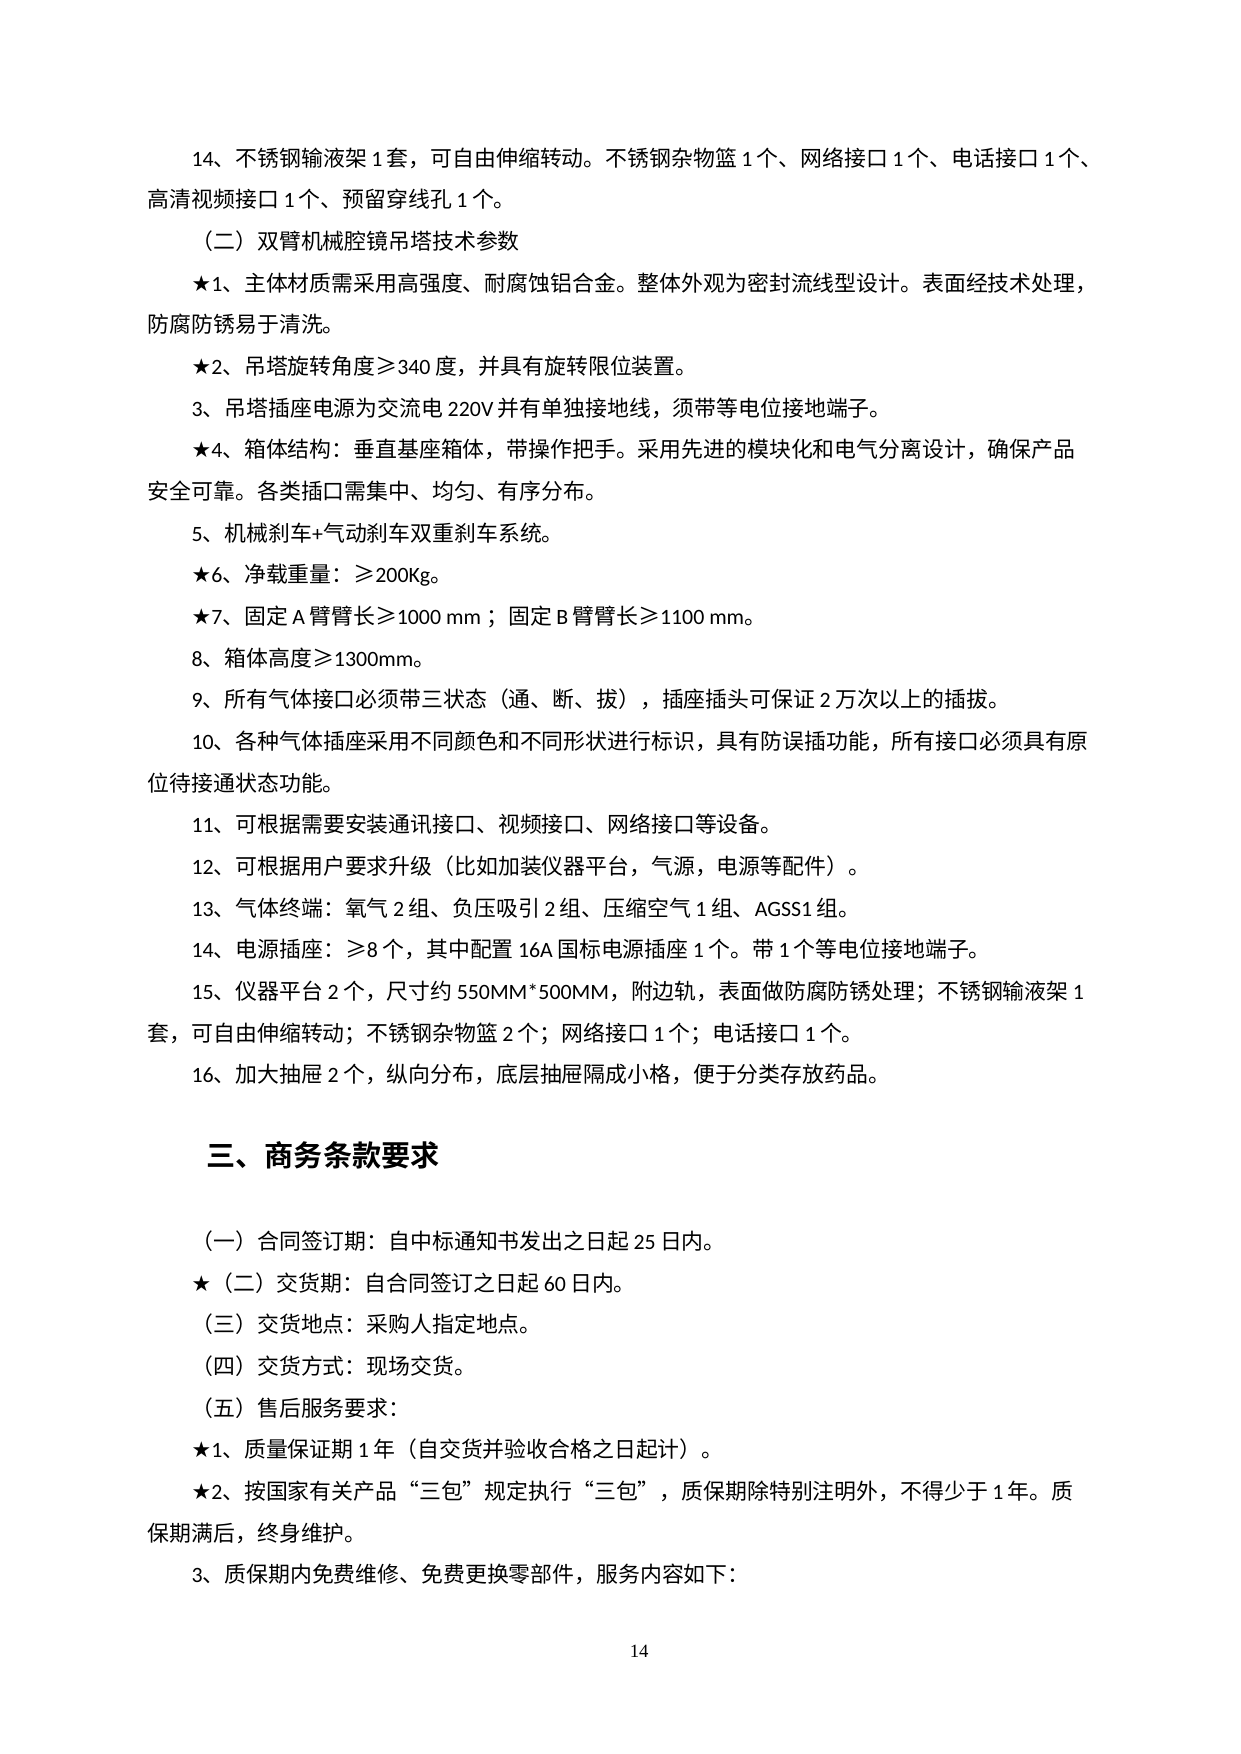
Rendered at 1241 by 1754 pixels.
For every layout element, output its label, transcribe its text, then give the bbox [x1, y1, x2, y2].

text ★7、固定A臂臂长≥1000 mm ；固定B臂臂长≥1100 mm。 [148, 591, 1093, 633]
text 3、吊塔插座电源为交流电220V并有单独接地线，须带等电位接地端子。 [148, 383, 1093, 424]
text 14、不锈钢输液架1套，可自由伸缩转动。不锈钢杂物篮1个、网络接口1个、电话接口1个、高清视频接口1个、预留穿线孔1个。 [148, 133, 1093, 216]
text 11、可根据需要安装通讯接口、视频接口、网络接口等设备。 [148, 799, 1093, 841]
text （四）交货方式：现场交货。 [148, 1341, 1093, 1383]
text 3、质保期内免费维修、免费更换零部件，服务内容如下： [148, 1549, 1093, 1591]
text 14、电源插座：≥8个，其中配置16A国标电源插座1个。带1个等电位接地端子。 [148, 924, 1093, 966]
text 8、箱体高度≥1300mm。 [148, 633, 1093, 674]
text ★4、箱体结构：垂直基座箱体，带操作把手。采用先进的模块化和电气分离设计，确保产品安全可靠。各类插口需集中、均匀、有序分布。 [148, 424, 1093, 508]
text 16、加大抽屉2个，纵向分布，底层抽屉隔成小格，便于分类存放药品。 [148, 1049, 1093, 1091]
text ★6、净载重量：≥200Kg。 [148, 549, 1093, 591]
text ★2、吊塔旋转角度≥340度，并具有旋转限位装置。 [148, 341, 1093, 383]
text 12、可根据用户要求升级（比如加装仪器平台，气源，电源等配件）。 [148, 841, 1093, 883]
text 15、仪器平台2个，尺寸约550MM*500MM，附边轨，表面做防腐防锈处理；不锈钢输液架1套，可自由伸缩转动；不锈钢杂物篮2个；网络接口1个；电话接口1个。 [148, 966, 1093, 1049]
text （三）交货地点：采购人指定地点。 [148, 1299, 1093, 1341]
text （五）售后服务要求： [148, 1383, 1093, 1424]
text 三、商务条款要求 [148, 1133, 1093, 1174]
text 10、各种气体插座采用不同颜色和不同形状进行标识，具有防误插功能，所有接口必须具有原位待接通状态功能。 [148, 716, 1093, 799]
text 5、机械刹车+气动刹车双重刹车系统。 [148, 508, 1093, 549]
text （二）双臂机械腔镜吊塔技术参数 [148, 216, 1093, 258]
text ★（二）交货期：自合同签订之日起60日内。 [148, 1258, 1093, 1299]
text ★1、质量保证期1年（自交货并验收合格之日起计）。 [148, 1424, 1093, 1466]
text （一）合同签订期：自中标通知书发出之日起25日内。 [148, 1216, 1093, 1258]
text 9、所有气体接口必须带三状态（通、断、拔），插座插头可保证2万次以上的插拔。 [148, 674, 1093, 716]
text ★1、主体材质需采用高强度、耐腐蚀铝合金。整体外观为密封流线型设计。表面经技术处理，防腐防锈易于清洗。 [148, 258, 1093, 341]
text ★2、按国家有关产品“三包”规定执行“三包”，质保期除特别注明外，不得少于1年。质保期满后，终身维护。 [148, 1466, 1093, 1549]
text 13、气体终端：氧气2组、负压吸引2组、压缩空气1组、AGSS1组。 [148, 883, 1093, 924]
